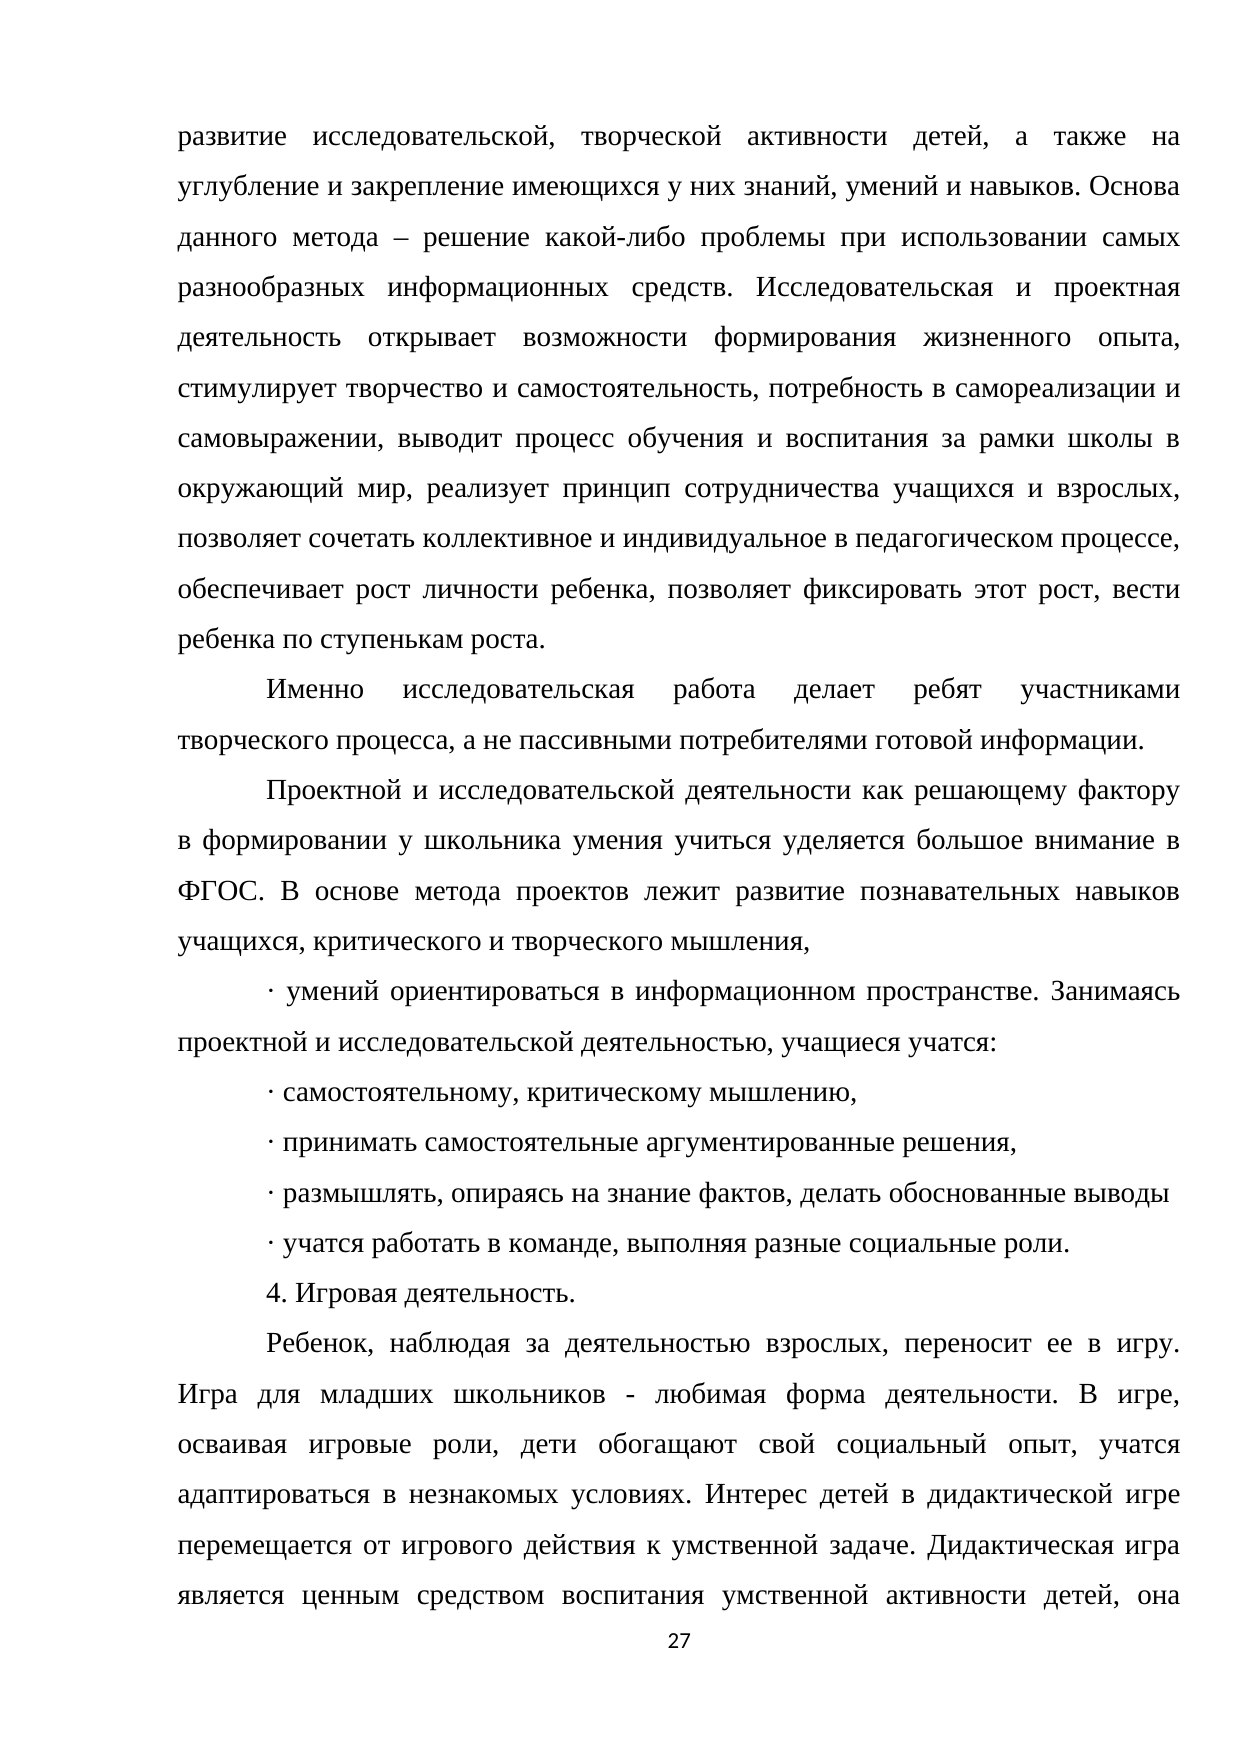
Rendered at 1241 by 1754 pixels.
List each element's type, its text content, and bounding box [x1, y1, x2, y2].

text Проектной и исследовательской деятельности как решающему фактору в формировании у школьника умения учиться уделяется большое внимание в ФГОС. В основе метода проектов лежит развитие познавательных навыков учащихся, критического и творческого мышления, [177, 772, 1181, 957]
text · умений ориентироваться в информационном пространстве. Занимаясь проектной и исследовательской деятельностью, учащиеся учатся: [177, 973, 1181, 1057]
text · принимать самостоятельные аргументированные решения, [177, 1124, 1181, 1158]
text · самостоятельному, критическому мышлению, [177, 1074, 1181, 1108]
text · размышлять, опираясь на знание фактов, делать обоснованные выводы [177, 1175, 1181, 1208]
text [177, 1326, 1181, 1611]
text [177, 118, 1181, 655]
text Именно исследовательская работа делает ребят участниками творческого процесса, а не пассивными потребителями готовой информации. [177, 672, 1181, 755]
text · учатся работать в команде, выполняя разные социальные роли. [177, 1225, 1181, 1258]
text 4. Игровая деятельность. [177, 1275, 1181, 1309]
